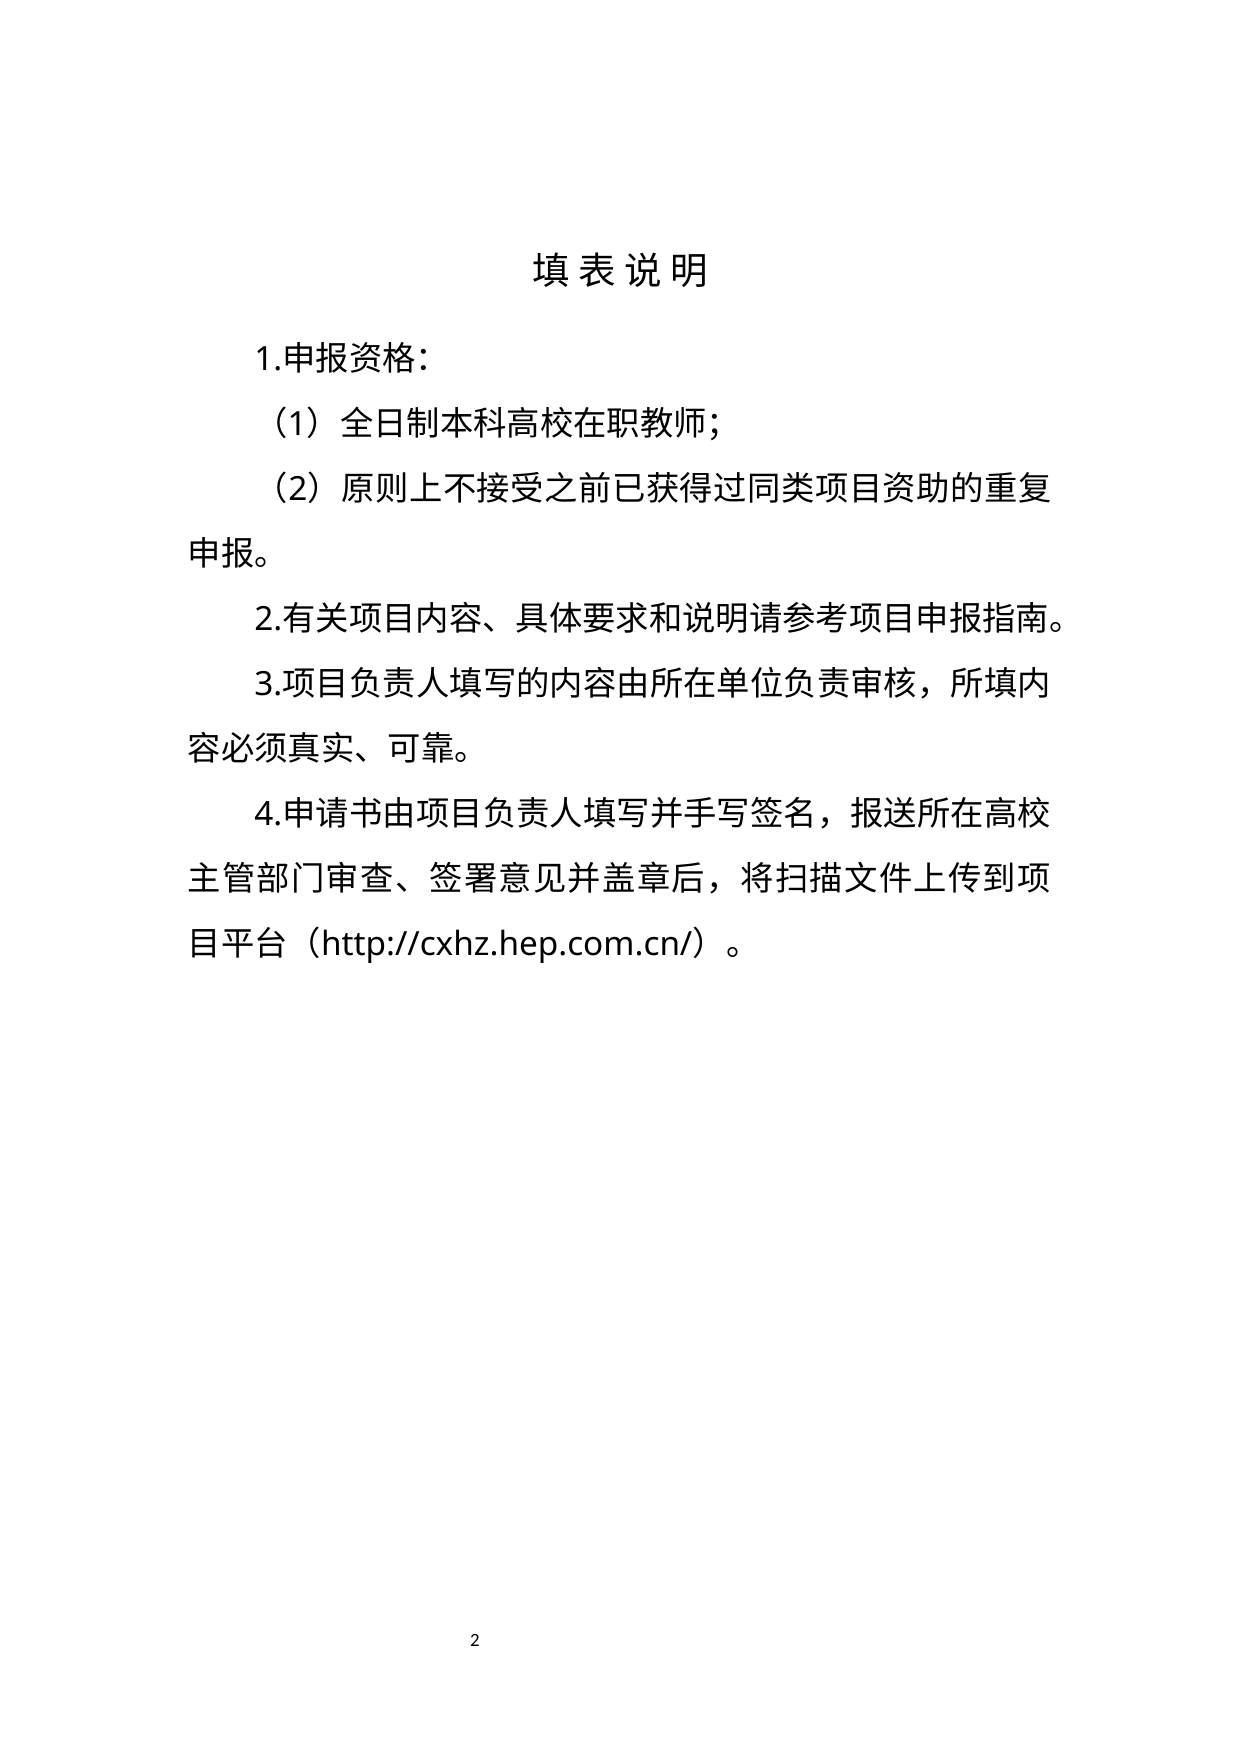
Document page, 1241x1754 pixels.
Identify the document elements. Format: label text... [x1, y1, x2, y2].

text 4.申请书由项目负责人填写并手写签名，报送所在高校主管部门审查、签署意见并盖章后，将扫描文件上传到项目平台（http://cxhz.hep.com.cn/）。 [187, 778, 1053, 973]
text 2.有关项目内容、具体要求和说明请参考项目申报指南。 [187, 583, 1053, 648]
text 3.项目负责人填写的内容由所在单位负责审核，所填内容必须真实、可靠。 [187, 648, 1053, 778]
text 1.申报资格： [187, 323, 1053, 388]
text 填 表 说 明 [187, 234, 1053, 297]
text （2）原则上不接受之前已获得过同类项目资助的重复申报。 [187, 453, 1053, 583]
text （1）全日制本科高校在职教师； [187, 388, 1053, 453]
